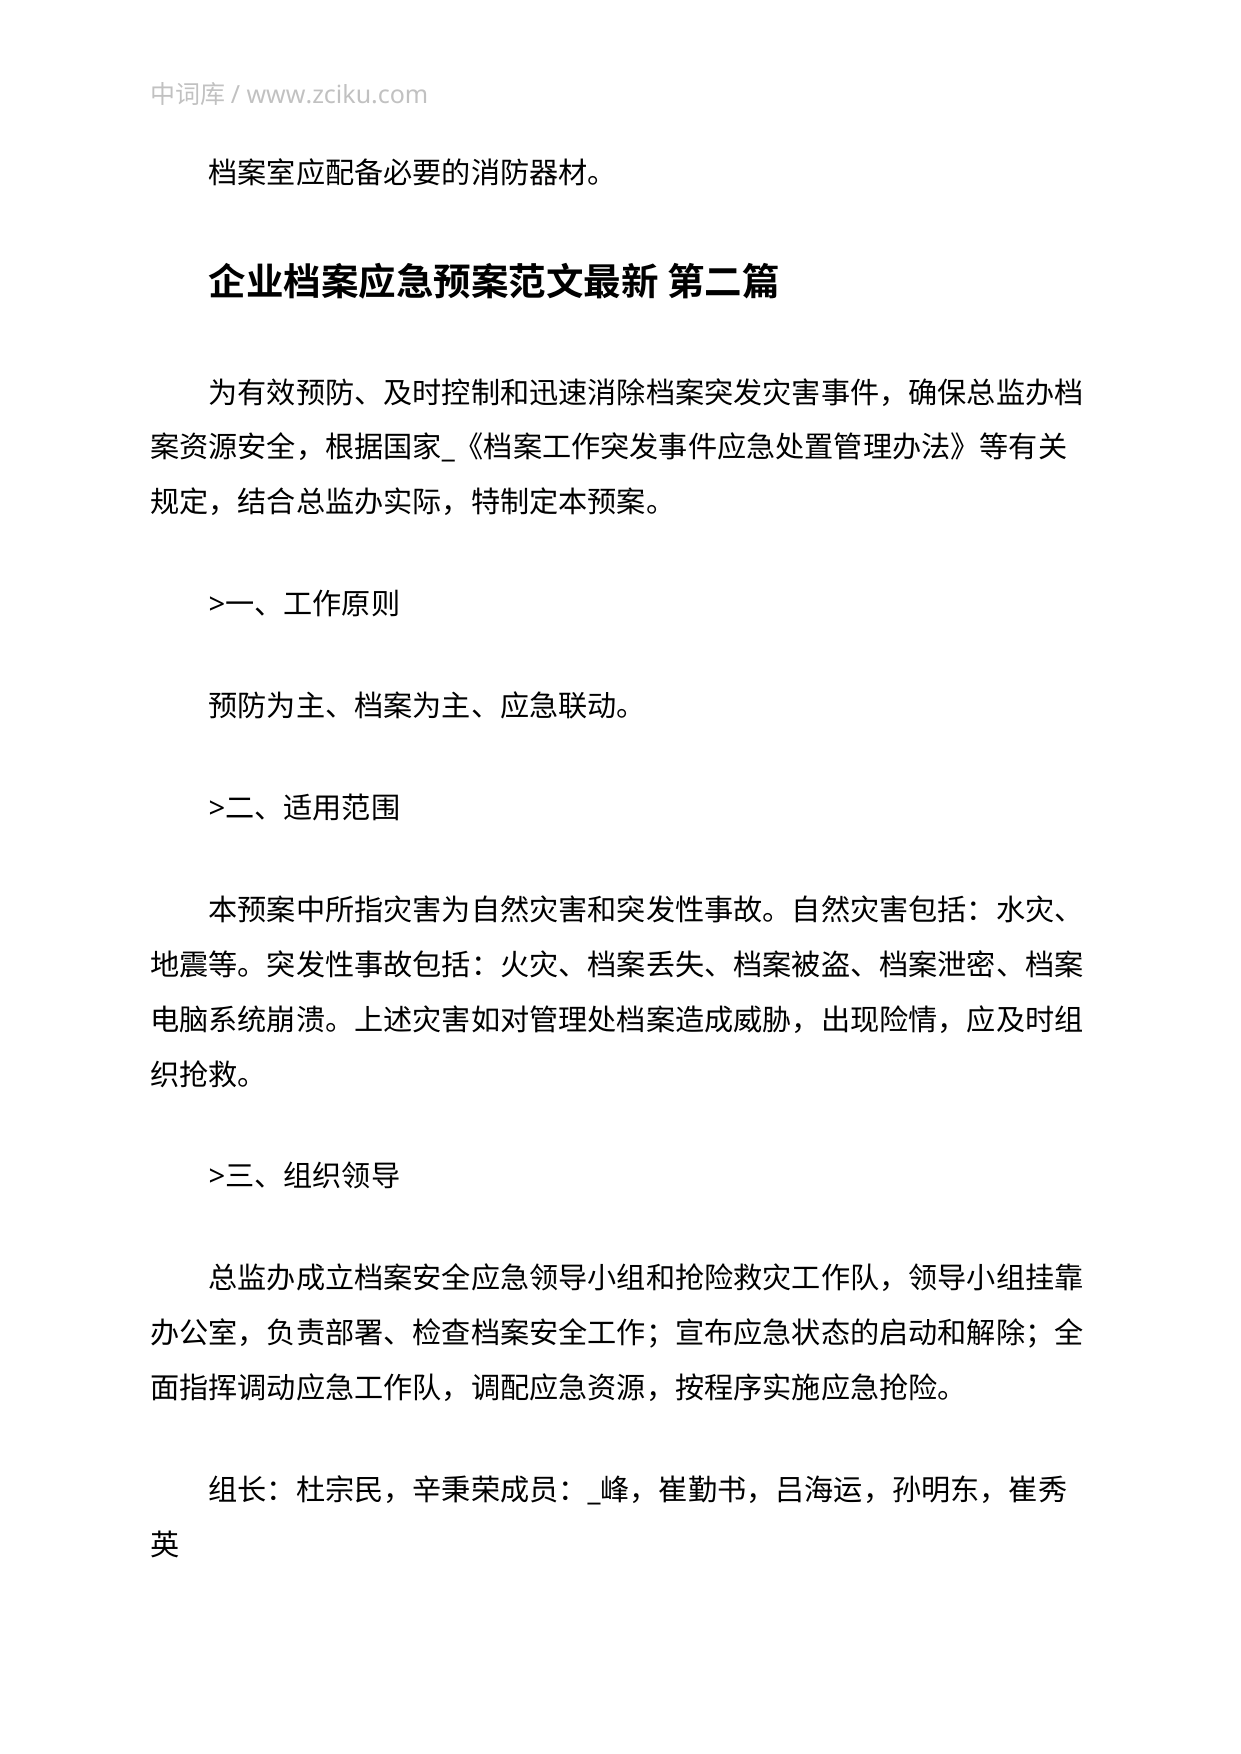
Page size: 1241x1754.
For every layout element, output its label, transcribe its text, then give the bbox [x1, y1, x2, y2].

text 本预案中所指灾害为自然灾害和突发性事故。自然灾害包括：水灾、地震等。突发性事故包括：火灾、档案丢失、档案被盗、档案泄密、档案电脑系统崩溃。上述灾害如对管理处档案造成威胁，出现险情，应及时组织抢救。 [150, 887, 1090, 1093]
text >三、组织领导 [150, 1153, 1090, 1195]
text 企业档案应急预案范文最新 第二篇 [150, 252, 1090, 306]
text 为有效预防、及时控制和迅速消除档案突发灾害事件，确保总监办档案资源安全，根据国家_《档案工作突发事件应急处置管理办法》等有关规定，结合总监办实际，特制定本预案。 [150, 369, 1090, 521]
text 组长：杜宗民，辛秉荣成员：_峰，崔勤书，吕海运，孙明东，崔秀英 [150, 1467, 1090, 1564]
text 总监办成立档案安全应急领导小组和抢险救灾工作队，领导小组挂靠办公室，负责部署、检查档案安全工作；宣布应急状态的启动和解除；全面指挥调动应急工作队，调配应急资源，按程序实施应急抢险。 [150, 1255, 1090, 1407]
text 档案室应配备必要的消防器材。 [150, 150, 1090, 192]
text >一、工作原则 [150, 581, 1090, 623]
text 预防为主、档案为主、应急联动。 [150, 683, 1090, 725]
text >二、适用范围 [150, 784, 1090, 827]
